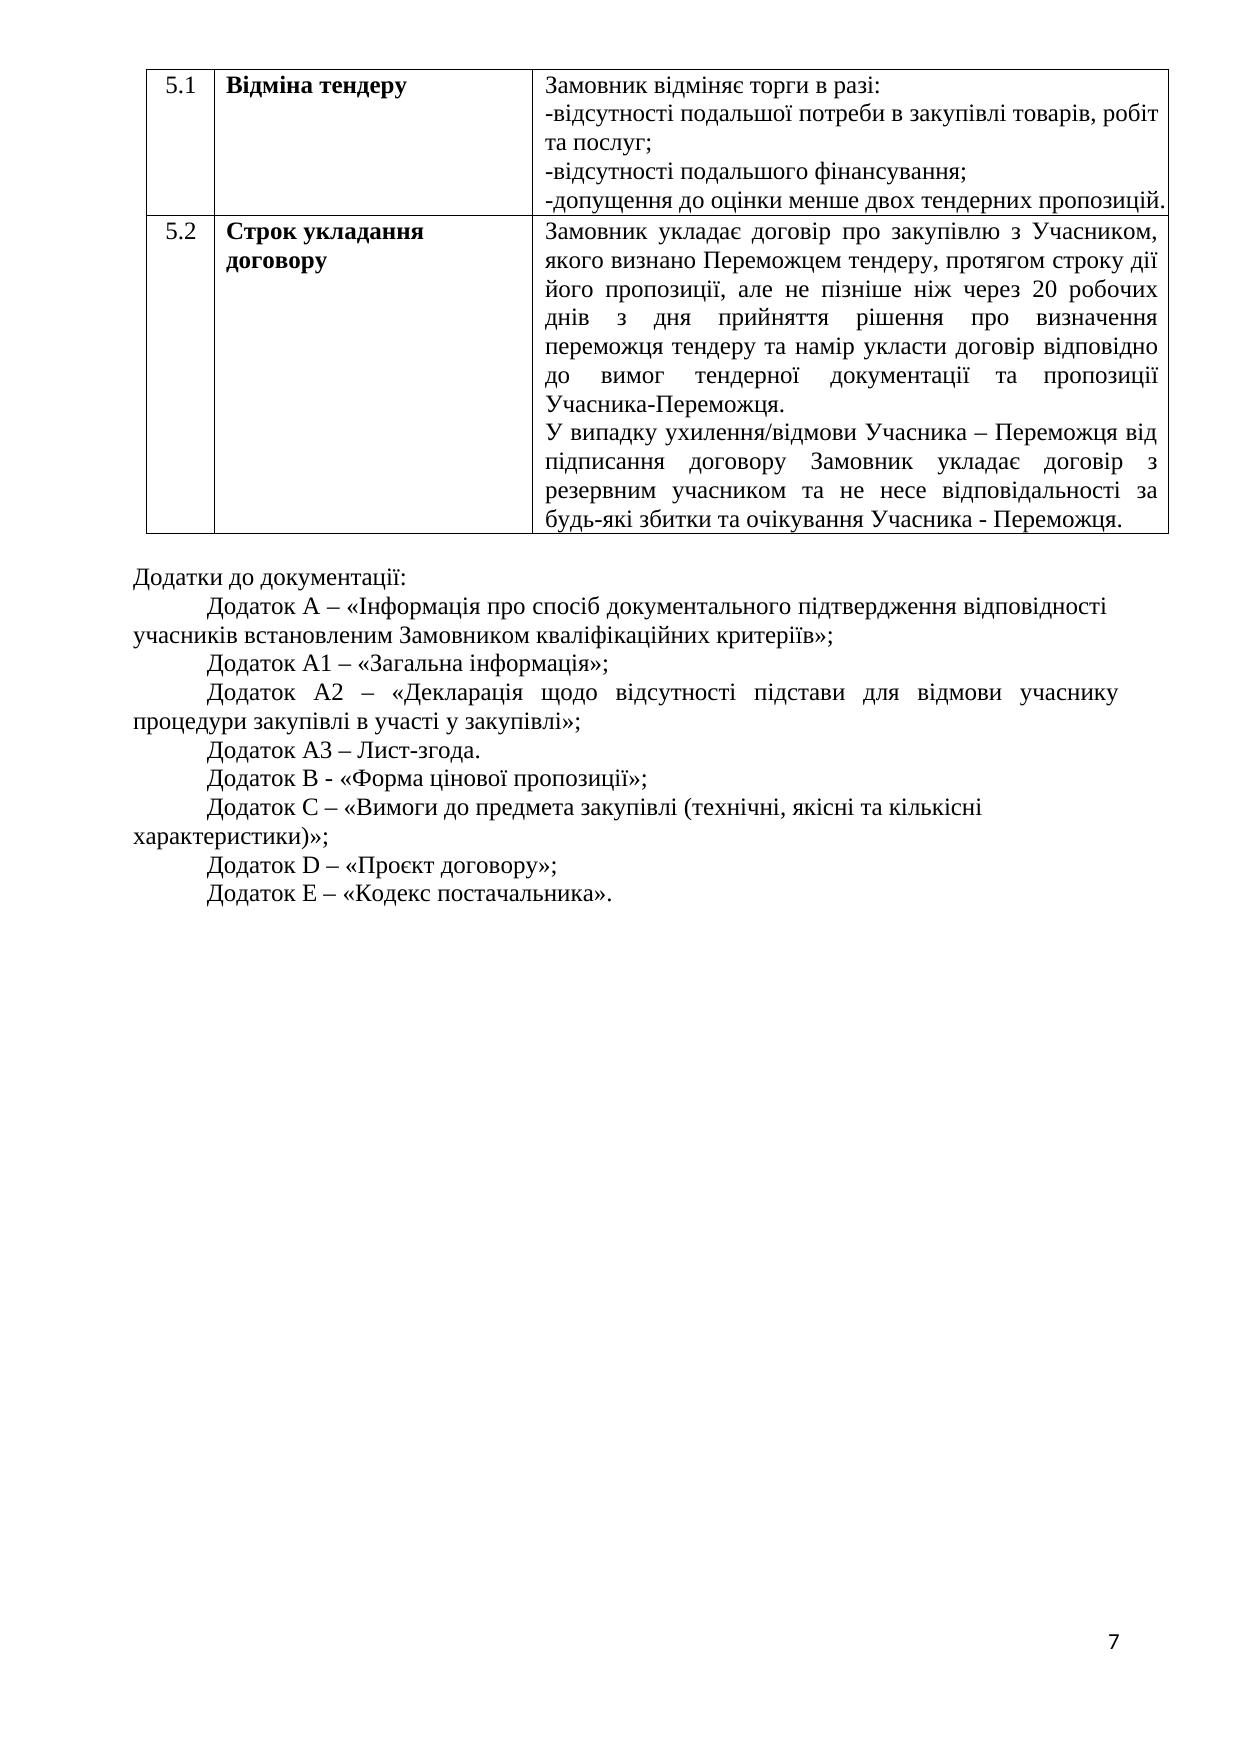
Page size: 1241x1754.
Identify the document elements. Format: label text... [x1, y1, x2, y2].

text Додаток Е – «Кодекс постачальника». [133, 878, 1119, 907]
text Додаток А1 – «Загальна інформація»; [133, 648, 1108, 677]
table_cell Замовник відміняє торги в разі: -відсутності подальшої потреби в закупівлі товарів, робіт та послуг; -відсутності подальшого фінансування; -допущення до оцінки менше двох тендерних пропозицій. [533, 70, 1168, 215]
text Додатки до документації: [133, 562, 1119, 591]
table_cell Строк укладання договору [215, 216, 532, 532]
list Додаток А2 – «Декларація щодо відсутності підстави для відмови учаснику процедури закупівлі в участі у закупівлі»; [133, 677, 1119, 735]
table_cell Відміна тендеру [215, 70, 532, 215]
text Додаток D – «Проєкт договору»; [133, 850, 1119, 878]
list Додаток С – «Вимоги до предмета закупівлі (технічні, якісні та кількісні характеристики)»; [133, 792, 1119, 850]
table_cell 5.1 [147, 70, 214, 215]
list Додаток В - «Форма цінової пропозиції»; [133, 763, 1119, 792]
table_cell 5.2 [147, 216, 214, 532]
text Додаток А – «Інформація про спосіб документального підтвердження відповідності учасників встановленим Замовником кваліфікаційних критеріїв»; [133, 591, 1108, 648]
table_cell Замовник укладає договір про закупівлю з Учасником, якого визнано Переможцем тендеру, протягом строку дії його пропозиції, але не пізніше ніж через 20 робочих днів з дня прийняття рішення про визначення переможця тендеру та намір укласти договір відповідно до вимог тендерної документації та пропозиції Учасника-Переможця. У випадку ухилення/відмови Учасника – Переможця від підписання договору Замовник укладає договір з резервним учасником та не несе відповідальності за будь-які збитки та очікування Учасника - Переможця. [533, 216, 1168, 532]
list Додаток А3 – Лист-згода. [133, 735, 1119, 763]
